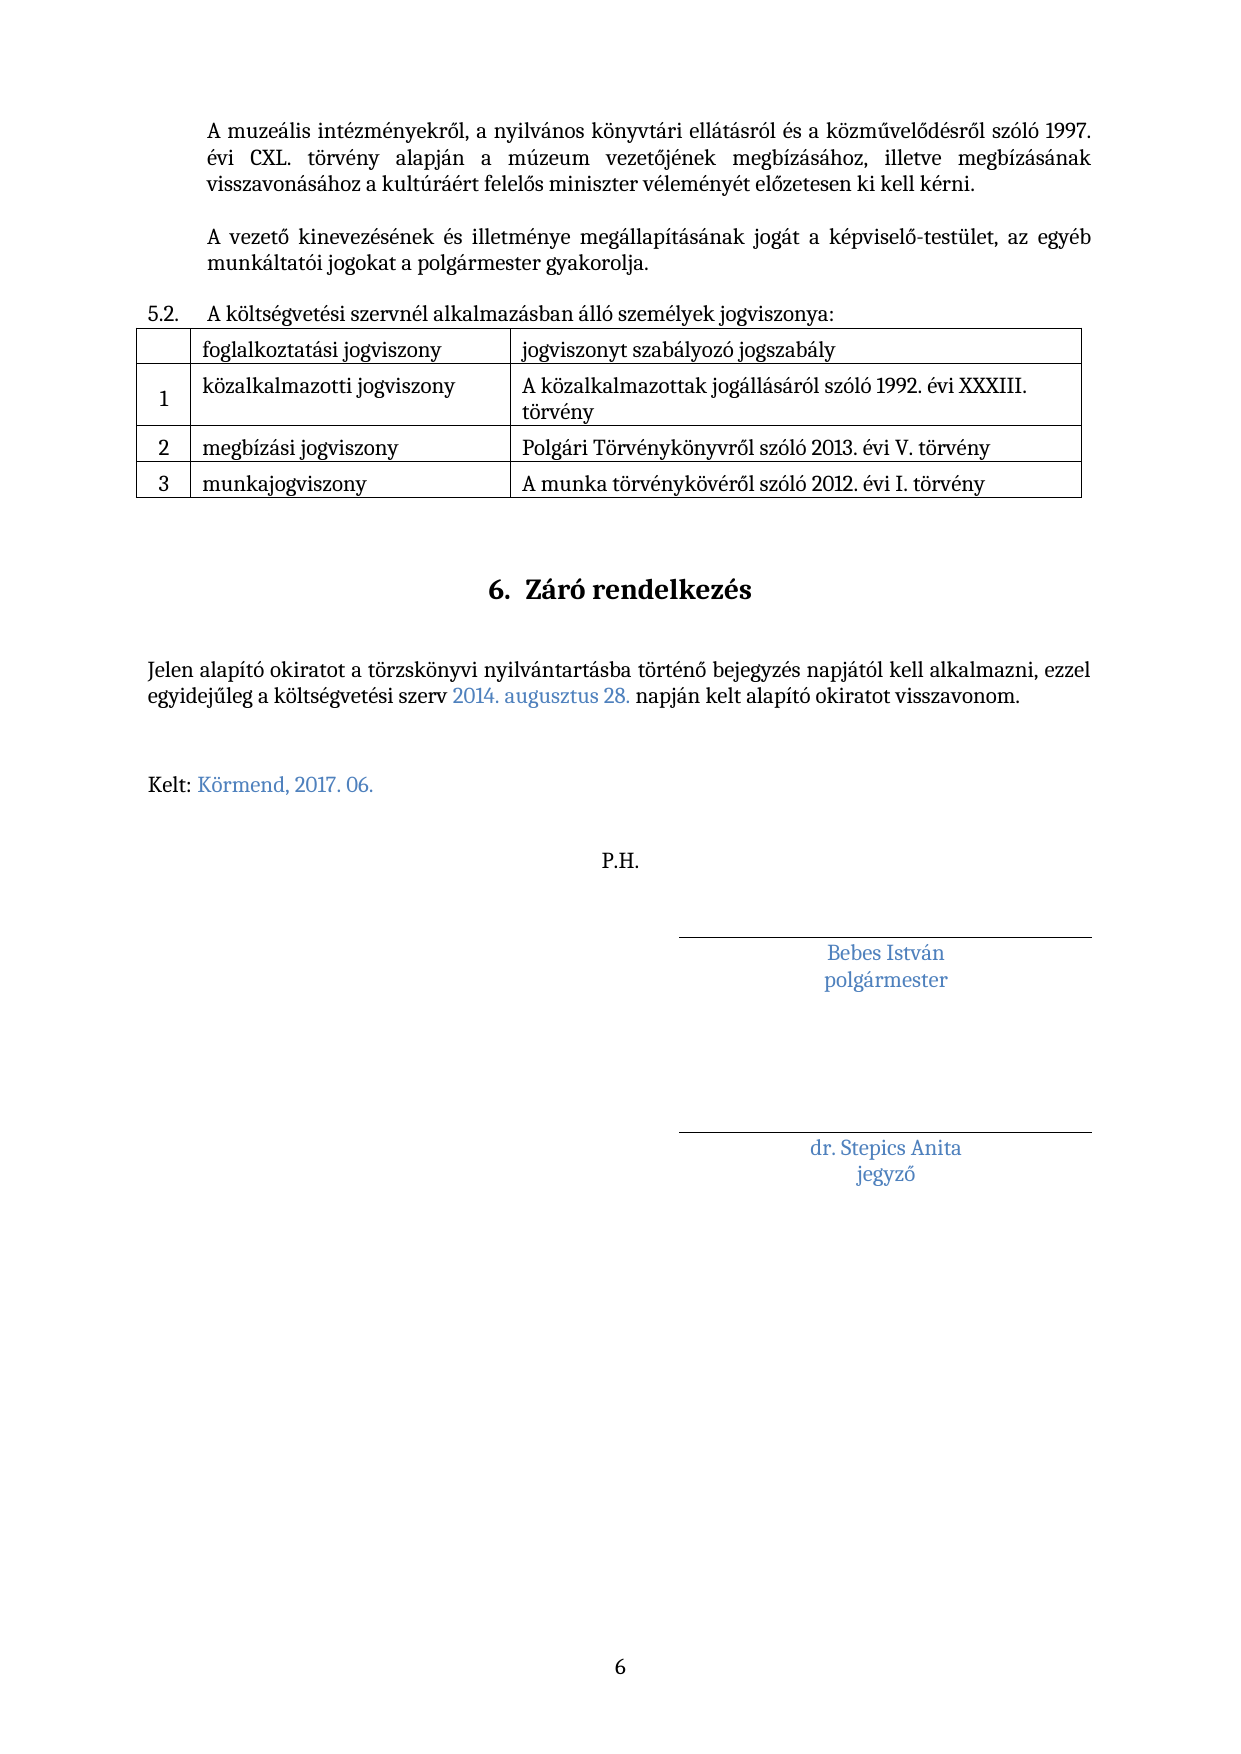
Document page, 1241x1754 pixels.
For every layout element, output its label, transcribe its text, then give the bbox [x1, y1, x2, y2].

table_cell 2 [137, 426, 190, 461]
text dr. Stepics Anita [679, 1133, 1092, 1158]
text P.H. [148, 848, 1092, 874]
list A muzeális intézményekről, a nyilvános könyvtári ellátásról és a közművelődésről szóló 1997. évi CXL. törvény alapján a múzeum vezetőjének megbízásához, illetve megbízásának visszavonásához a kultúráért felelős miniszter véleményét előzetesen ki kell kérni. [207, 118, 1092, 197]
table_cell 1 [137, 364, 190, 425]
table_cell 3 [137, 462, 190, 497]
table_header foglalkoztatási jogviszony [191, 329, 510, 363]
table_cell Polgári Törvénykönyvről szóló 2013. évi V. törvény [511, 426, 1081, 461]
list Záró rendelkezés [148, 573, 1092, 606]
table_cell közalkalmazotti jogviszony [191, 364, 510, 425]
table_header [137, 329, 190, 363]
text Kelt: Körmend, 2017. 06. [148, 772, 1092, 798]
list A költségvetési szervnél alkalmazásban álló személyek jogviszonya: [148, 301, 1092, 328]
table_cell A közalkalmazottak jogállásáról szóló 1992. évi XXXIII. törvény [511, 364, 1081, 425]
list A vezető kinevezésének és illetménye megállapításának jogát a képviselő-testület, az egyéb munkáltatói jogokat a polgármester gyakorolja. [207, 223, 1092, 276]
text jegyző [679, 1158, 1092, 1187]
text Jelen alapító okiratot a törzskönyvi nyilvántartásba történő bejegyzés napjától kell alkalmazni, ezzel egyidejűleg a költségvetési szerv 2014. augusztus 28. napján kelt alapító okiratot visszavonom. [148, 656, 1092, 709]
text Bebes István [679, 938, 1092, 963]
table_cell A munka törvénykövéről szóló 2012. évi I. törvény [511, 462, 1081, 497]
table_cell megbízási jogviszony [191, 426, 510, 461]
text polgármester [679, 963, 1092, 993]
table_header jogviszonyt szabályozó jogszabály [511, 329, 1081, 363]
table_cell munkajogviszony [191, 462, 510, 497]
